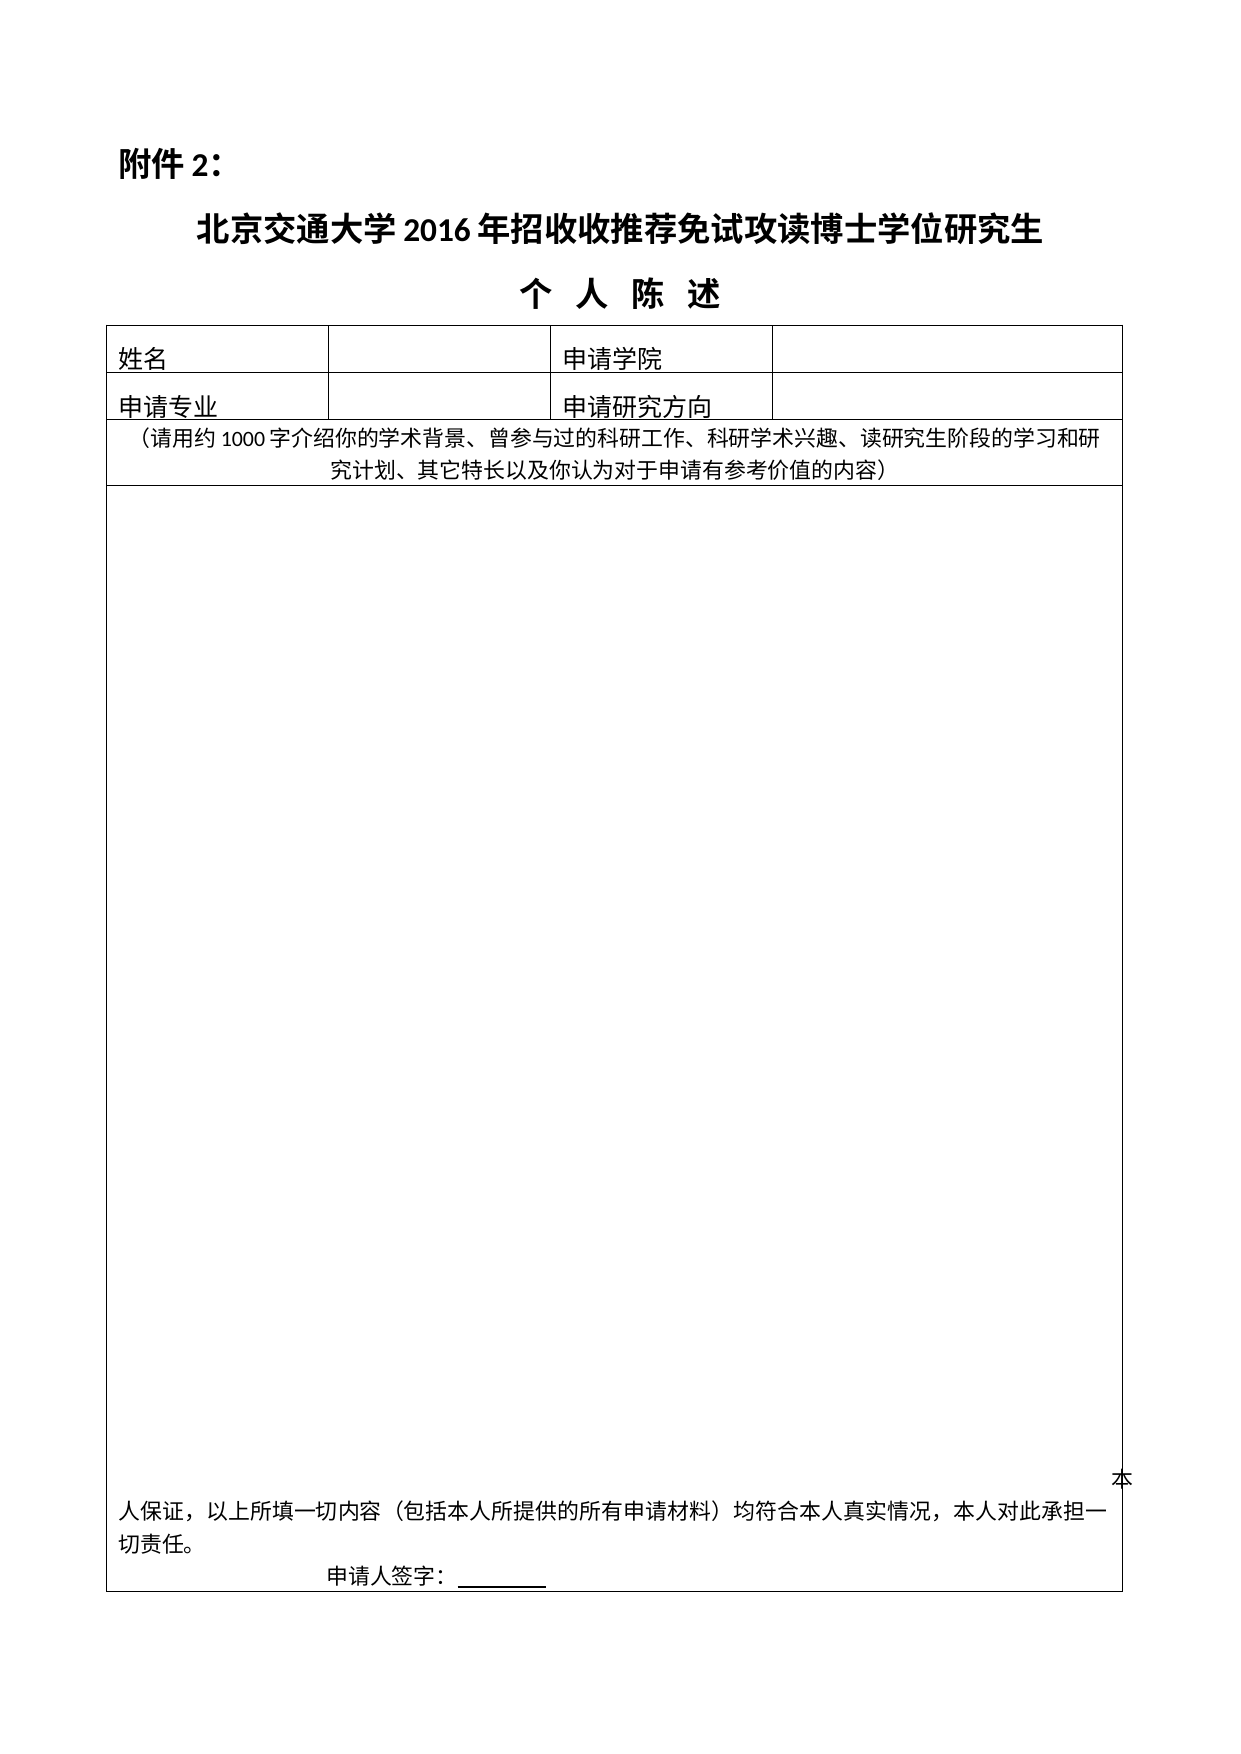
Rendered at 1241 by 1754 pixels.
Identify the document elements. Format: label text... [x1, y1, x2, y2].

table_header [773, 326, 1122, 372]
table_cell [773, 373, 1122, 419]
table_cell （请用约1000字介绍你的学术背景、曾参与过的科研工作、科研学术兴趣、读研究生阶段的学习和研究计划、其它特长以及你认为对于申请有参考价值的内容） [107, 420, 1122, 485]
text 个 人 陈 述 [118, 259, 1122, 324]
table_header 姓名 [107, 326, 328, 372]
table_header [329, 326, 550, 372]
table_cell [329, 373, 550, 419]
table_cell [107, 486, 1122, 1591]
text 附件2： [118, 129, 1122, 194]
table_cell 申请研究方向 [551, 373, 772, 419]
table_cell 申请专业 [107, 373, 328, 419]
text 北京交通大学2016年招收收推荐免试攻读博士学位研究生 [118, 194, 1122, 259]
table_header 申请学院 [551, 326, 772, 372]
